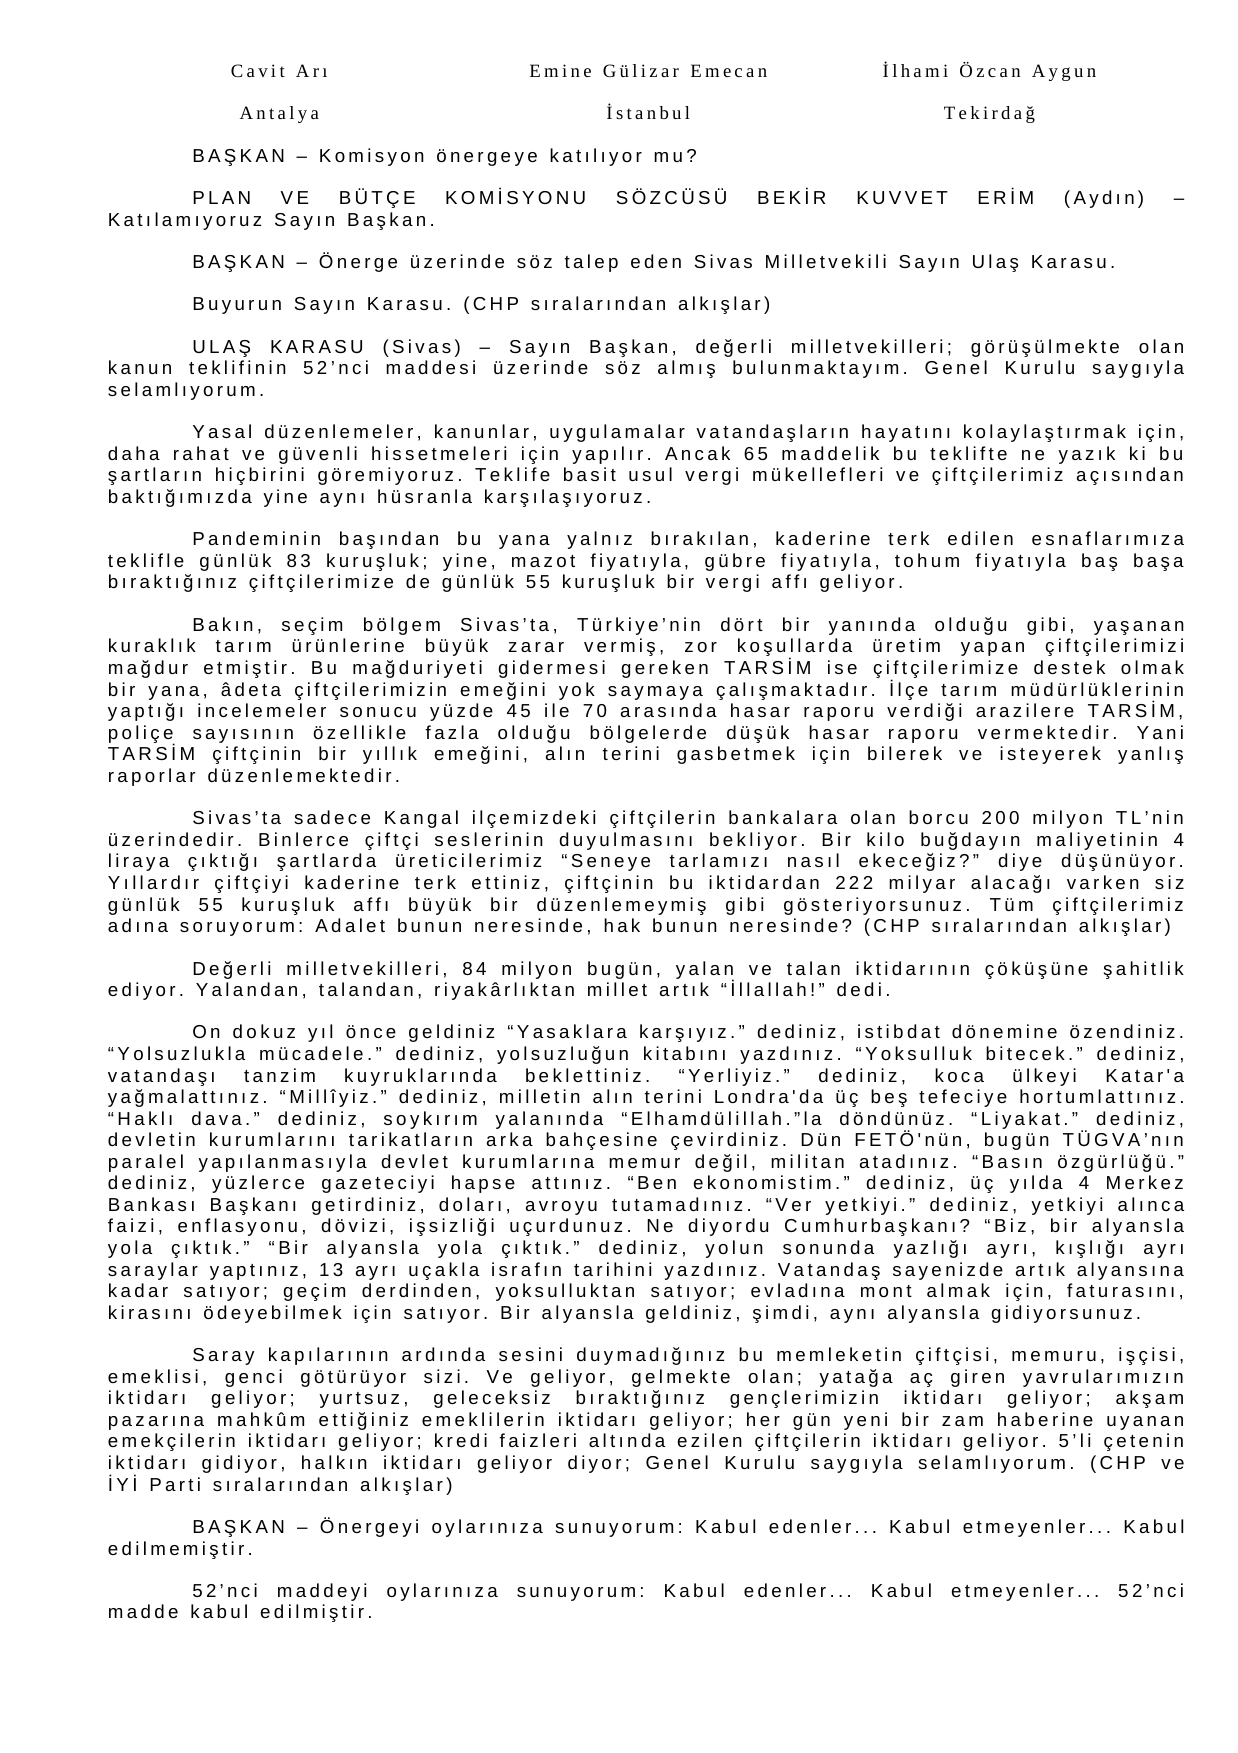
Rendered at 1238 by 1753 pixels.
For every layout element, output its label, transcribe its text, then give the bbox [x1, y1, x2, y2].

text Antalya İstanbul Tekirdağ [108, 102, 1186, 124]
text ULAŞ KARASU (Sivas) – Sayın Başkan, değerli milletvekilleri; görüşülmekte olan kanun teklifinin 52’nci maddesi üzerinde söz almış bulunmaktayım. Genel Kurulu saygıyla selamlıyorum. [108, 336, 1186, 400]
text Yasal düzenlemeler, kanunlar, uygulamalar vatandaşların hayatını kolaylaştırmak için, daha rahat ve güvenli hissetmeleri için yapılır. Ancak 65 maddelik bu teklifte ne yazık ki bu şartların hiçbirini göremiyoruz. Teklife basit usul vergi mükellefleri ve çiftçilerimiz açısından baktığımızda yine aynı hüsranla karşılaşıyoruz. [108, 421, 1186, 507]
text Sivas’ta sadece Kangal ilçemizdeki çiftçilerin bankalara olan borcu 200 milyon TL’nin üzerindedir. Binlerce çiftçi seslerinin duyulmasını bekliyor. Bir kilo buğdayın maliyetinin 4 liraya çıktığı şartlarda üreticilerimiz “Seneye tarlamızı nasıl ekeceğiz?” diye düşünüyor. Yıllardır çiftçiyi kaderine terk ettiniz, çiftçinin bu iktidardan 222 milyar alacağı varken siz günlük 55 kuruşluk affı büyük bir düzenlemeymiş gibi gösteriyorsunuz. Tüm çiftçilerimiz adına soruyorum: Adalet bunun neresinde, hak bunun neresinde? (CHP sıralarından alkışlar) [108, 807, 1186, 936]
text Değerli milletvekilleri, 84 milyon bugün, yalan ve talan iktidarının çöküşüne şahitlik ediyor. Yalandan, talandan, riyakârlıktan millet artık “İllallah!” dedi. [108, 957, 1186, 1000]
text BAŞKAN – Önergeyi oylarınıza sunuyorum: Kabul edenler... Kabul etmeyenler... Kabul edilmemiştir. [108, 1516, 1186, 1559]
text BAŞKAN – Önerge üzerinde söz talep eden Sivas Milletvekili Sayın Ulaş Karasu. [108, 251, 1186, 272]
text On dokuz yıl önce geldiniz “Yasaklara karşıyız.” dediniz, istibdat dönemine özendiniz. “Yolsuzlukla mücadele.” dediniz, yolsuzluğun kitabını yazdınız. “Yoksulluk bitecek.” dediniz, vatandaşı tanzim kuyruklarında beklettiniz. “Yerliyiz.” dediniz, koca ülkeyi Katar'a yağmalattınız. “Millîyiz.” dediniz, milletin alın terini Londra'da üç beş tefeciye hortumlattınız. “Haklı dava.” dediniz, soykırım yalanında “Elhamdülillah.”la döndünüz. “Liyakat.” dediniz, devletin kurumlarını tarikatların arka bahçesine çevirdiniz. Dün FETÖ'nün, bugün TÜGVA’nın paralel yapılanmasıyla devlet kurumlarına memur değil, militan atadınız. “Basın özgürlüğü.” dediniz, yüzlerce gazeteciyi hapse attınız. “Ben ekonomistim.” dediniz, üç yılda 4 Merkez Bankası Başkanı getirdiniz, doları, avroyu tutamadınız. “Ver yetkiyi.” dediniz, yetkiyi alınca faizi, enflasyonu, dövizi, işsizliği uçurdunuz. Ne diyordu Cumhurbaşkanı? “Biz, bir alyansla yola çıktık.” “Bir alyansla yola çıktık.” dediniz, yolun sonunda yazlığı ayrı, kışlığı ayrı saraylar yaptınız, 13 ayrı uçakla israfın tarihini yazdınız. Vatandaş sayenizde artık alyansına kadar satıyor; geçim derdinden, yoksulluktan satıyor; evladına mont almak için, faturasını, kirasını ödeyebilmek için satıyor. Bir alyansla geldiniz, şimdi, aynı alyansla gidiyorsunuz. [108, 1021, 1186, 1323]
text Buyurun Sayın Karasu. (CHP sıralarından alkışlar) [108, 293, 1186, 315]
text Cavit Arı Emine Gülizar Emecan İlhami Özcan Aygun [108, 60, 1186, 81]
text 52’nci maddeyi oylarınıza sunuyorum: Kabul edenler... Kabul etmeyenler... 52’nci madde kabul edilmiştir. [108, 1580, 1186, 1623]
text PLAN VE BÜTÇE KOMİSYONU SÖZCÜSÜ BEKİR KUVVET ERİM (Aydın) – Katılamıyoruz Sayın Başkan. [108, 187, 1186, 230]
text BAŞKAN – Komisyon önergeye katılıyor mu? [108, 144, 1186, 166]
text Bakın, seçim bölgem Sivas’ta, Türkiye’nin dört bir yanında olduğu gibi, yaşanan kuraklık tarım ürünlerine büyük zarar vermiş, zor koşullarda üretim yapan çiftçilerimizi mağdur etmiştir. Bu mağduriyeti gidermesi gereken TARSİM ise çiftçilerimize destek olmak bir yana, âdeta çiftçilerimizin emeğini yok saymaya çalışmaktadır. İlçe tarım müdürlüklerinin yaptığı incelemeler sonucu yüzde 45 ile 70 arasında hasar raporu verdiği arazilere TARSİM, poliçe sayısının özellikle fazla olduğu bölgelerde düşük hasar raporu vermektedir. Yani TARSİM çiftçinin bir yıllık emeğini, alın terini gasbetmek için bilerek ve isteyerek yanlış raporlar düzenlemektedir. [108, 614, 1186, 786]
text Pandeminin başından bu yana yalnız bırakılan, kaderine terk edilen esnaflarımıza teklifle günlük 83 kuruşluk; yine, mazot fiyatıyla, gübre fiyatıyla, tohum fiyatıyla baş başa bıraktığınız çiftçilerimize de günlük 55 kuruşluk bir vergi affı geliyor. [108, 528, 1186, 593]
text Saray kapılarının ardında sesini duymadığınız bu memleketin çiftçisi, memuru, işçisi, emeklisi, genci götürüyor sizi. Ve geliyor, gelmekte olan; yatağa aç giren yavrularımızın iktidarı geliyor; yurtsuz, geleceksiz bıraktığınız gençlerimizin iktidarı geliyor; akşam pazarına mahkûm ettiğiniz emeklilerin iktidarı geliyor; her gün yeni bir zam haberine uyanan emekçilerin iktidarı geliyor; kredi faizleri altında ezilen çiftçilerin iktidarı geliyor. 5’li çetenin iktidarı gidiyor, halkın iktidarı geliyor diyor; Genel Kurulu saygıyla selamlıyorum. (CHP ve İYİ Parti sıralarından alkışlar) [108, 1344, 1186, 1495]
